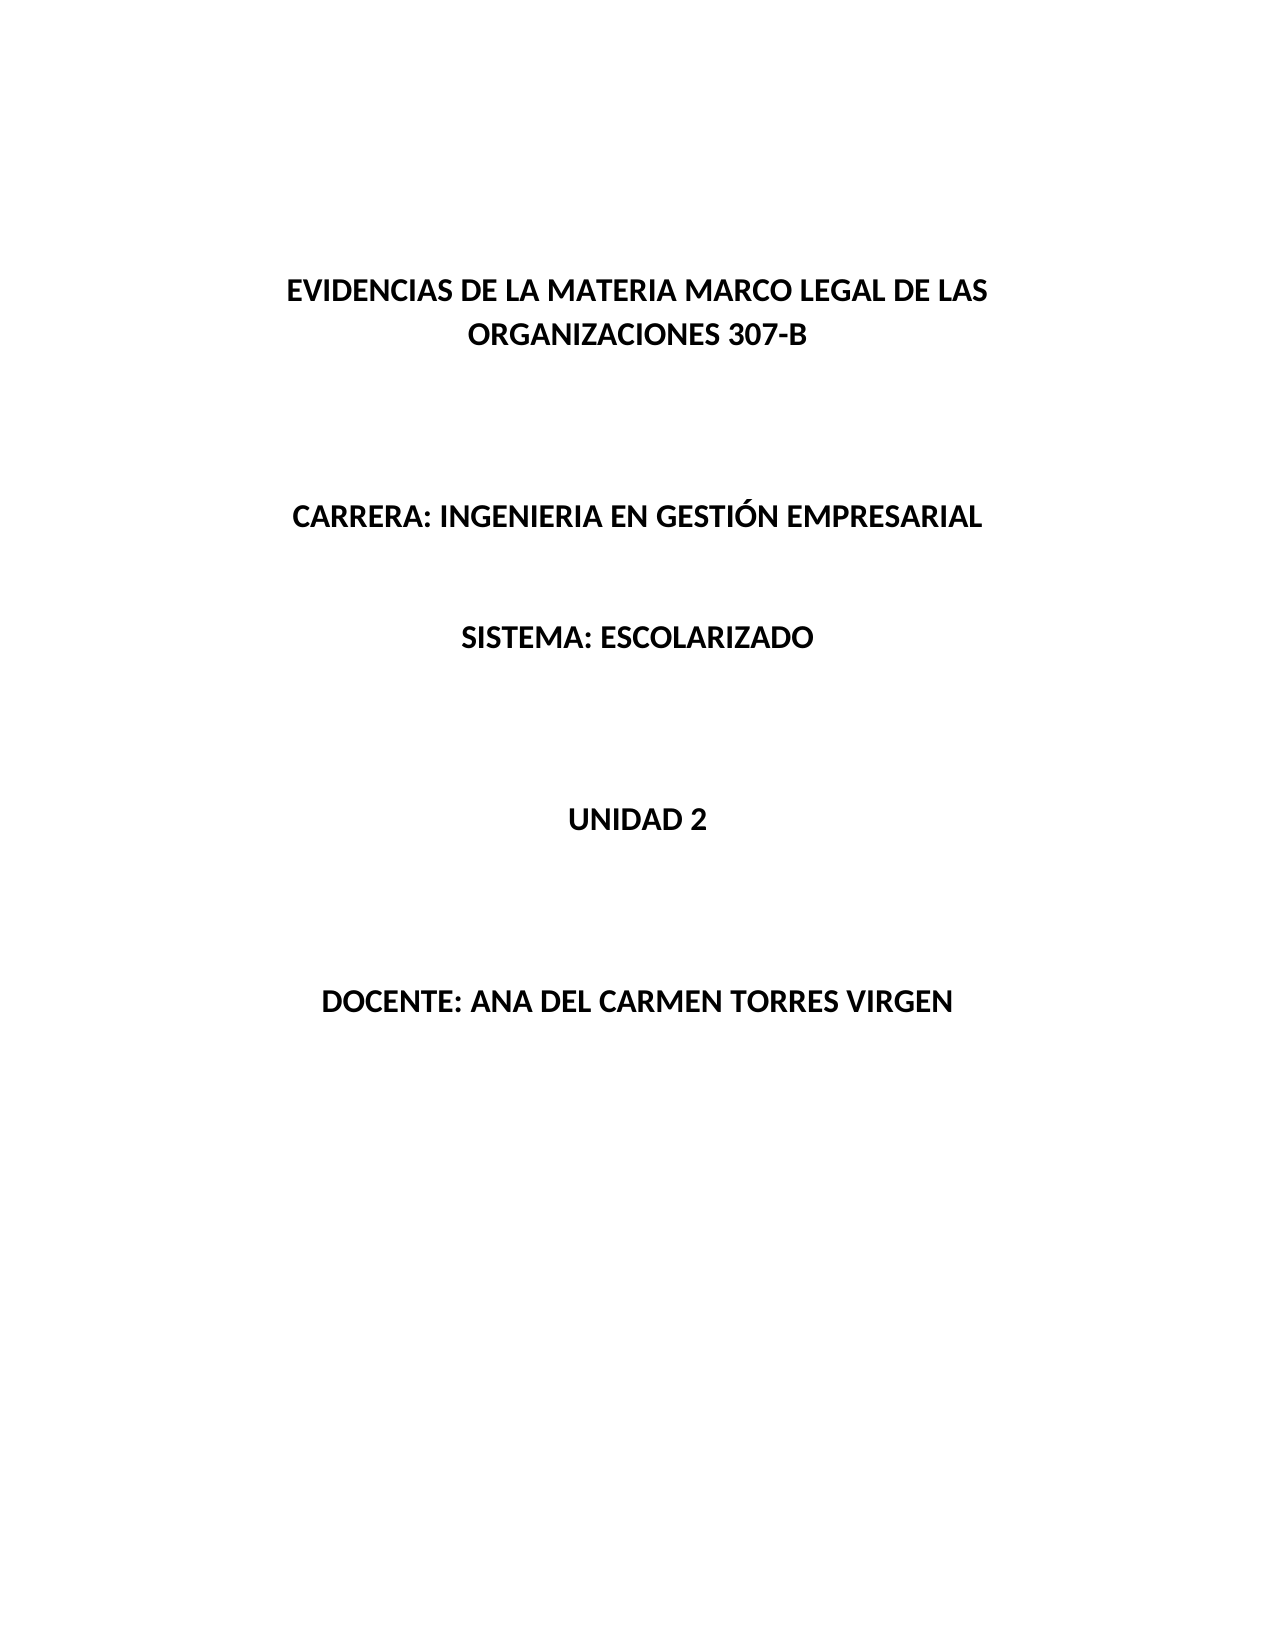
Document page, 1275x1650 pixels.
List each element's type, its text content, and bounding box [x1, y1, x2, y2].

text EVIDENCIAS DE LA MATERIA MARCO LEGAL DE LAS ORGANIZACIONES 307-B [177, 269, 1098, 353]
text CARRERA: INGENIERIA EN GESTIÓN EMPRESARIAL [177, 495, 1098, 535]
text DOCENTE: ANA DEL CARMEN TORRES VIRGEN [177, 980, 1098, 1020]
text UNIDAD 2 [177, 798, 1098, 838]
text SISTEMA: ESCOLARIZADO [177, 616, 1098, 657]
